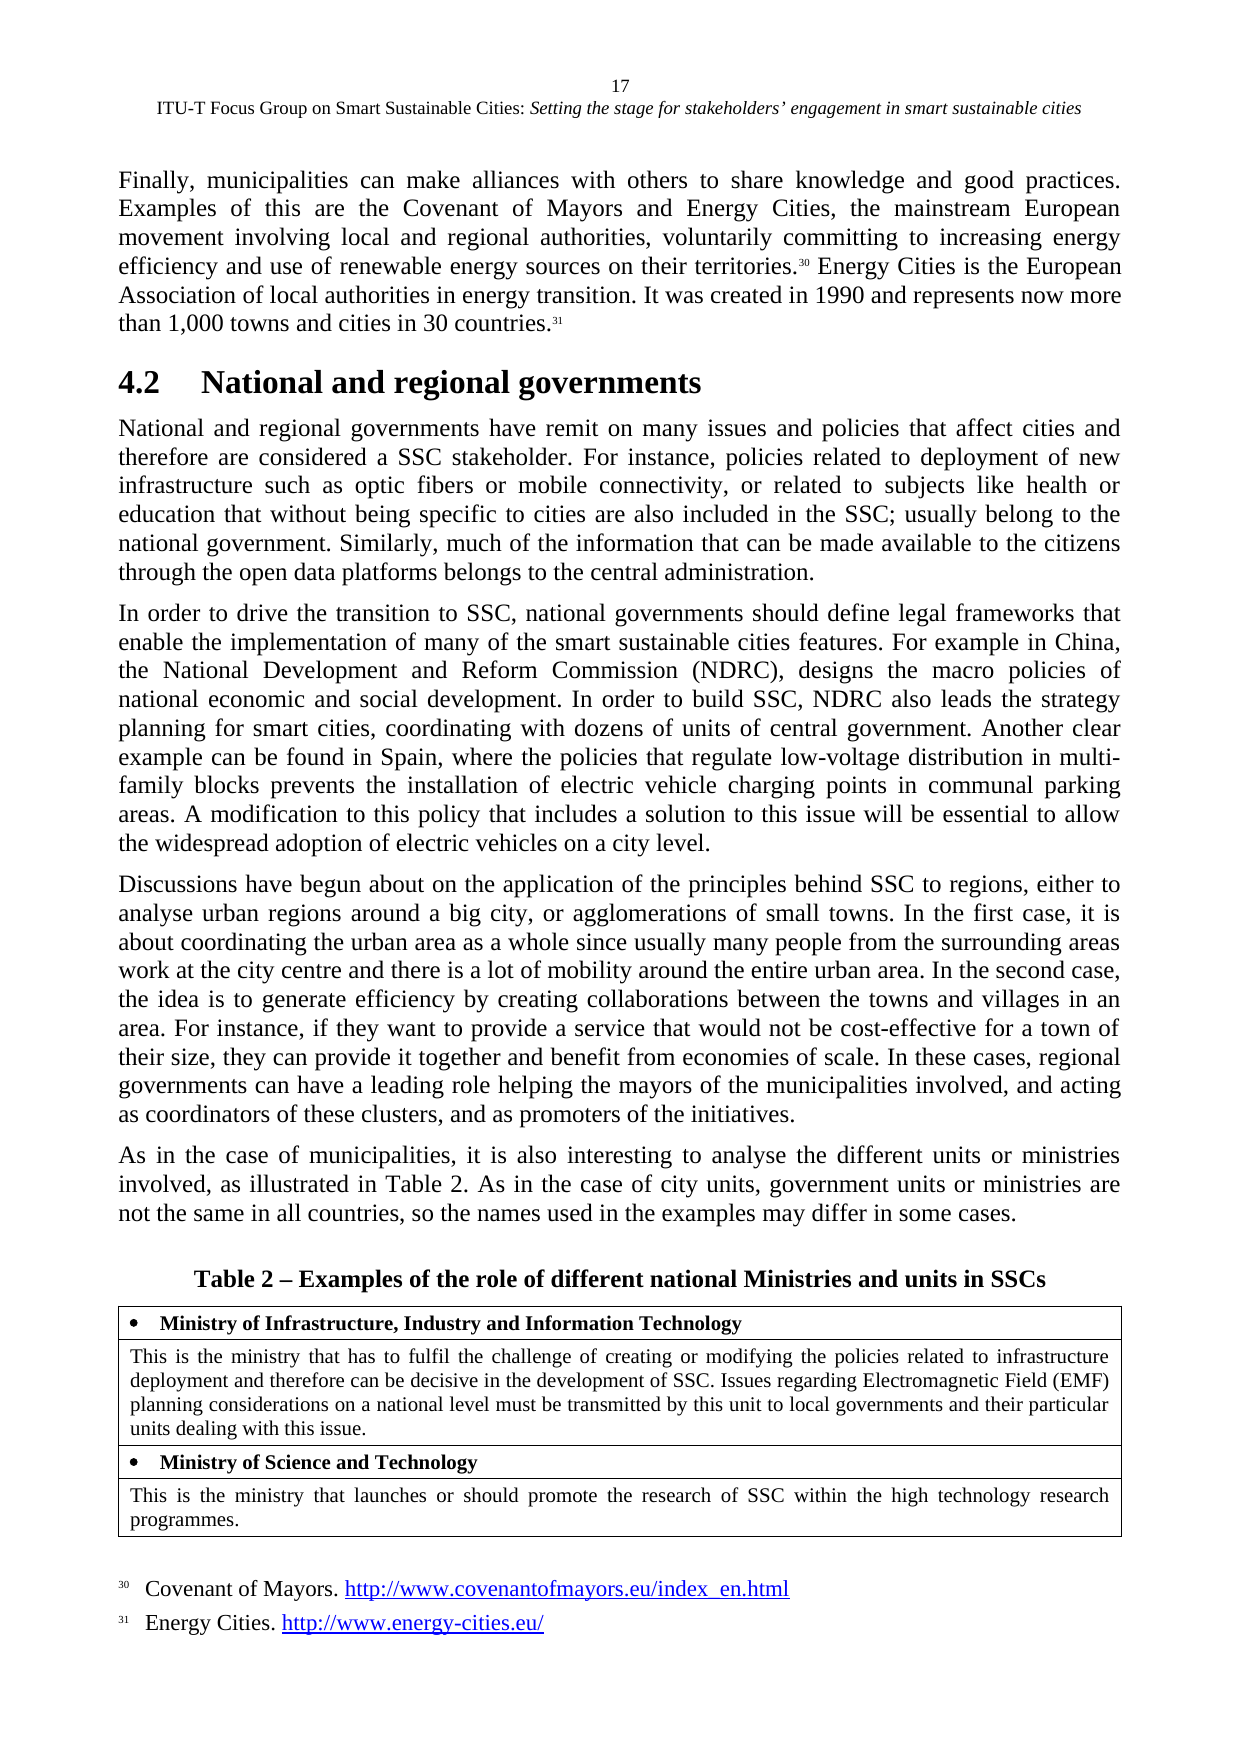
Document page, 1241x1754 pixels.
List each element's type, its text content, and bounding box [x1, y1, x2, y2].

text Discussions have begun about on the application of the principles behind SSC to regions, either to analyse urban regions around a big city, or agglomerations of small towns. In the first case, it is about coordinating the urban area as a whole since usually many people from the surrounding areas work at the city centre and there is a lot of mobility around the entire urban area. In the second case, the idea is to generate efficiency by creating collaborations between the towns and villages in an area. For instance, if they want to provide a service that would not be cost-effective for a town of their size, they can provide it together and benefit from economies of scale. In these cases, regional governments can have a leading role helping the mayors of the municipalities involved, and acting as coordinators of these clusters, and as promoters of the initiatives. [118, 869, 1122, 1128]
title Table 2 – Examples of the role of different national Ministries and units in SSCs [118, 1264, 1122, 1293]
text In order to drive the transition to SSC, national governments should define legal frameworks that enable the implementation of many of the smart sustainable cities features. For example in China, the National Development and Reform Commission (NDRC), designs the macro policies of national economic and social development. In order to build SSC, NDRC also leads the strategy planning for smart cities, coordinating with dozens of units of central government. Another clear example can be found in Spain, where the policies that regulate low-voltage distribution in multi-family blocks prevents the installation of electric vehicle charging points in communal parking areas. A modification to this policy that includes a solution to this issue will be essential to allow the widespread adoption of electric vehicles on a city level. [118, 598, 1122, 857]
text National and regional governments have remit on many issues and policies that affect cities and therefore are considered a SSC stakeholder. For instance, policies related to deployment of new infrastructure such as optic fibers or mobile connectivity, or related to subjects like health or education that without being specific to cities are also included in the SSC; usually belong to the national government. Similarly, much of the information that can be made available to the citizens through the open data platforms belongs to the central administration. [118, 413, 1122, 586]
table_cell This is the ministry that has to fulfil the challenge of creating or modifying the policies related to infrastructure deployment and therefore can be decisive in the development of SSC. Issues regarding Electromagnetic Field (EMF) planning considerations on a national level must be transmitted by this unit to local governments and their particular units dealing with this issue. [119, 1340, 1121, 1444]
table_header Ministry of Infrastructure, Industry and Information Technology [119, 1307, 1121, 1339]
table_cell Ministry of Science and Technology [119, 1446, 1121, 1478]
table_cell This is the ministry that launches or should promote the research of SSC within the high technology research programmes. [119, 1479, 1121, 1536]
subtitle 4.2 National and regional governments [118, 362, 1122, 401]
text Finally, municipalities can make alliances with others to share knowledge and good practices. Examples of this are the Covenant of Mayors and Energy Cities, the mainstream European movement involving local and regional authorities, voluntarily committing to increasing energy efficiency and use of renewable energy sources on their territories. Energy Cities is the European Association of local authorities in energy transition. It was created in 1990 and represents now more than 1,000 towns and cities in 30 countries. [118, 165, 1122, 337]
text As in the case of municipalities, it is also interesting to analyse the different units or ministries involved, as illustrated in Table 2. As in the case of city units, government units or ministries are not the same in all countries, so the names used in the examples may differ in some cases. [118, 1141, 1122, 1227]
